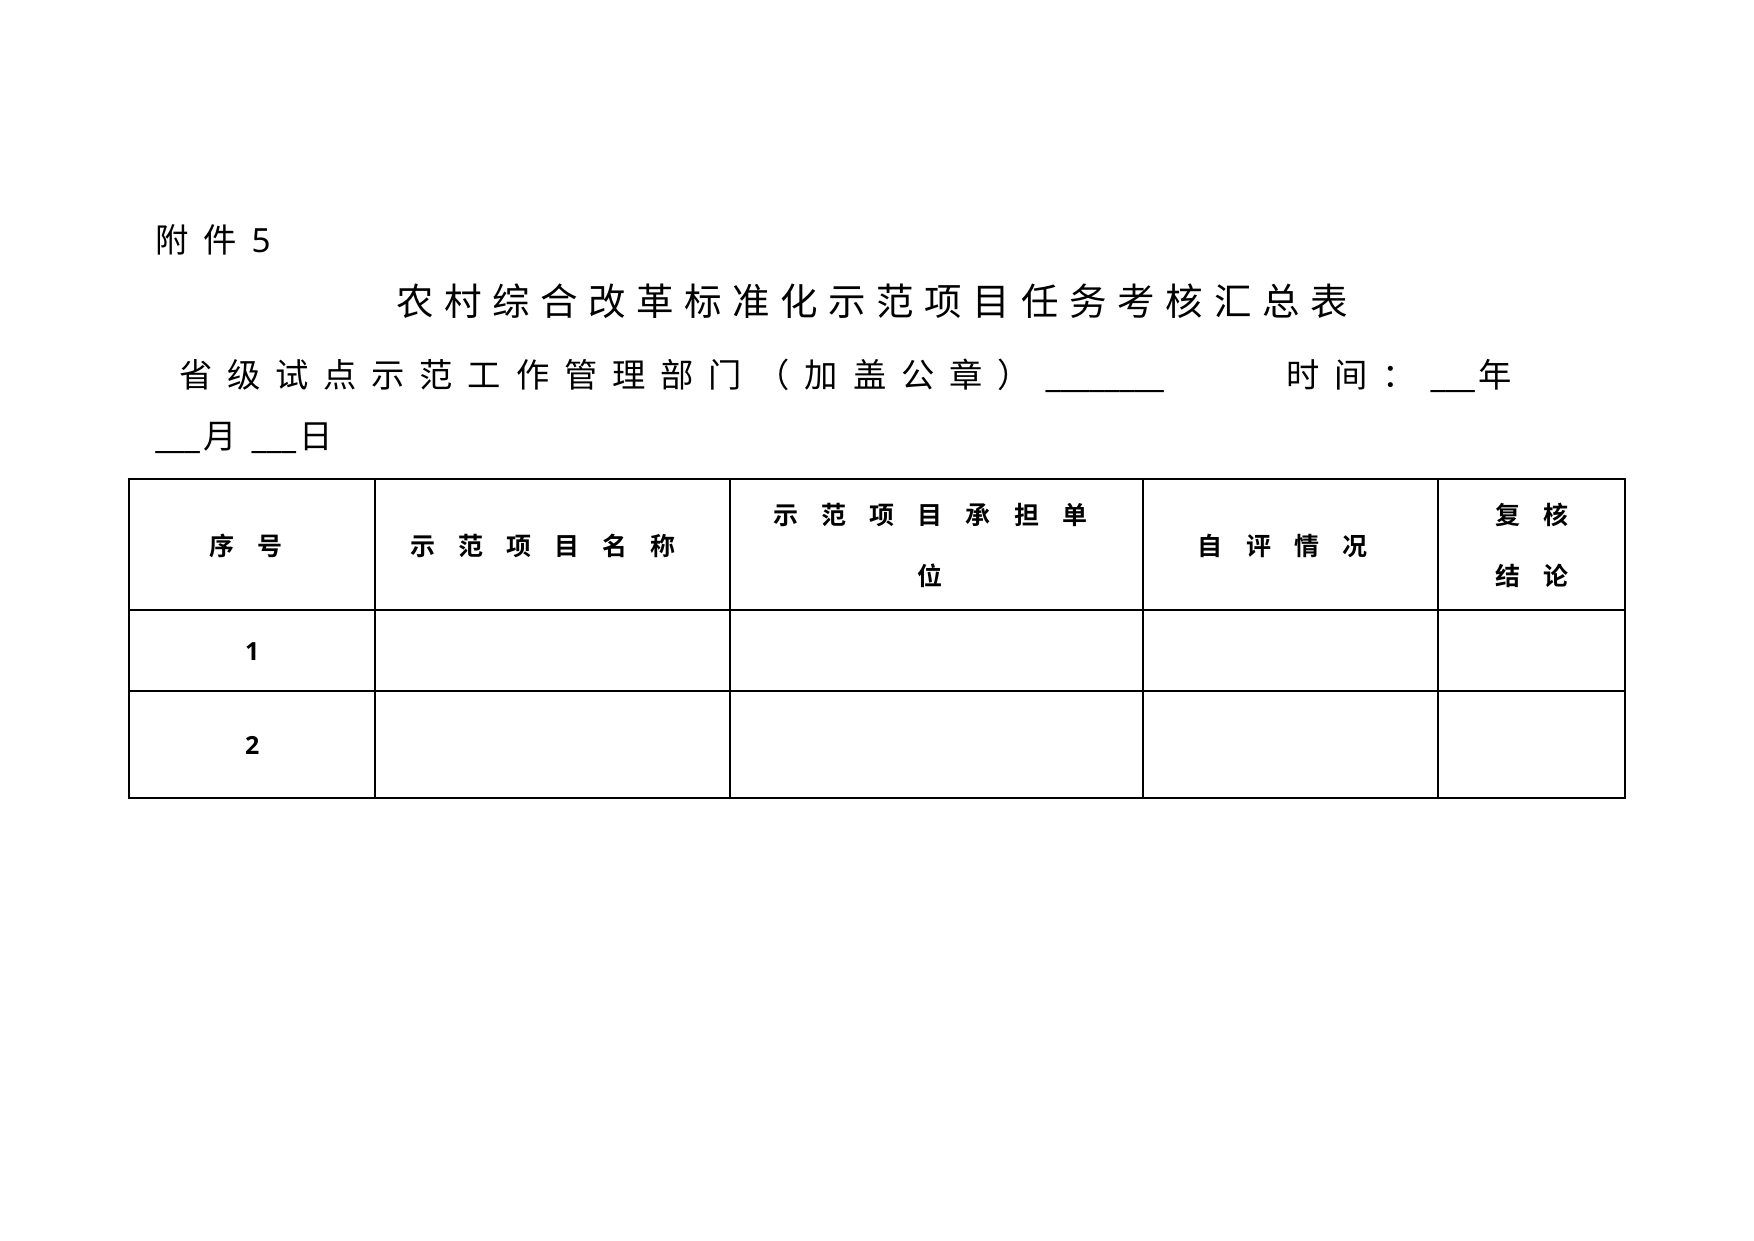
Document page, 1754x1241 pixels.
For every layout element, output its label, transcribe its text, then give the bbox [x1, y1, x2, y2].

table_cell [376, 692, 729, 797]
table_cell 1 [130, 611, 374, 690]
table_cell [1439, 692, 1624, 797]
table_cell [1144, 692, 1437, 797]
table_cell [1439, 611, 1624, 690]
table_cell [731, 611, 1142, 690]
text 附件5 [155, 207, 1599, 268]
table_cell [1144, 611, 1437, 690]
table_header 示范项目名称 [376, 480, 729, 609]
text 省级试点示范工作管理部门（加盖公章）________ 时间：___年___月___日 [155, 342, 1534, 465]
table_cell [731, 692, 1142, 797]
table_header 示范项目承担单位 [731, 480, 1142, 609]
table_cell 2 [130, 692, 374, 797]
text 农村综合改革标准化示范项目任务考核汇总表 [155, 268, 1599, 330]
table_cell [376, 611, 729, 690]
table_header 复核结论 [1439, 480, 1624, 609]
table_header 序号 [130, 480, 374, 609]
table_header 自评情况 [1144, 480, 1437, 609]
